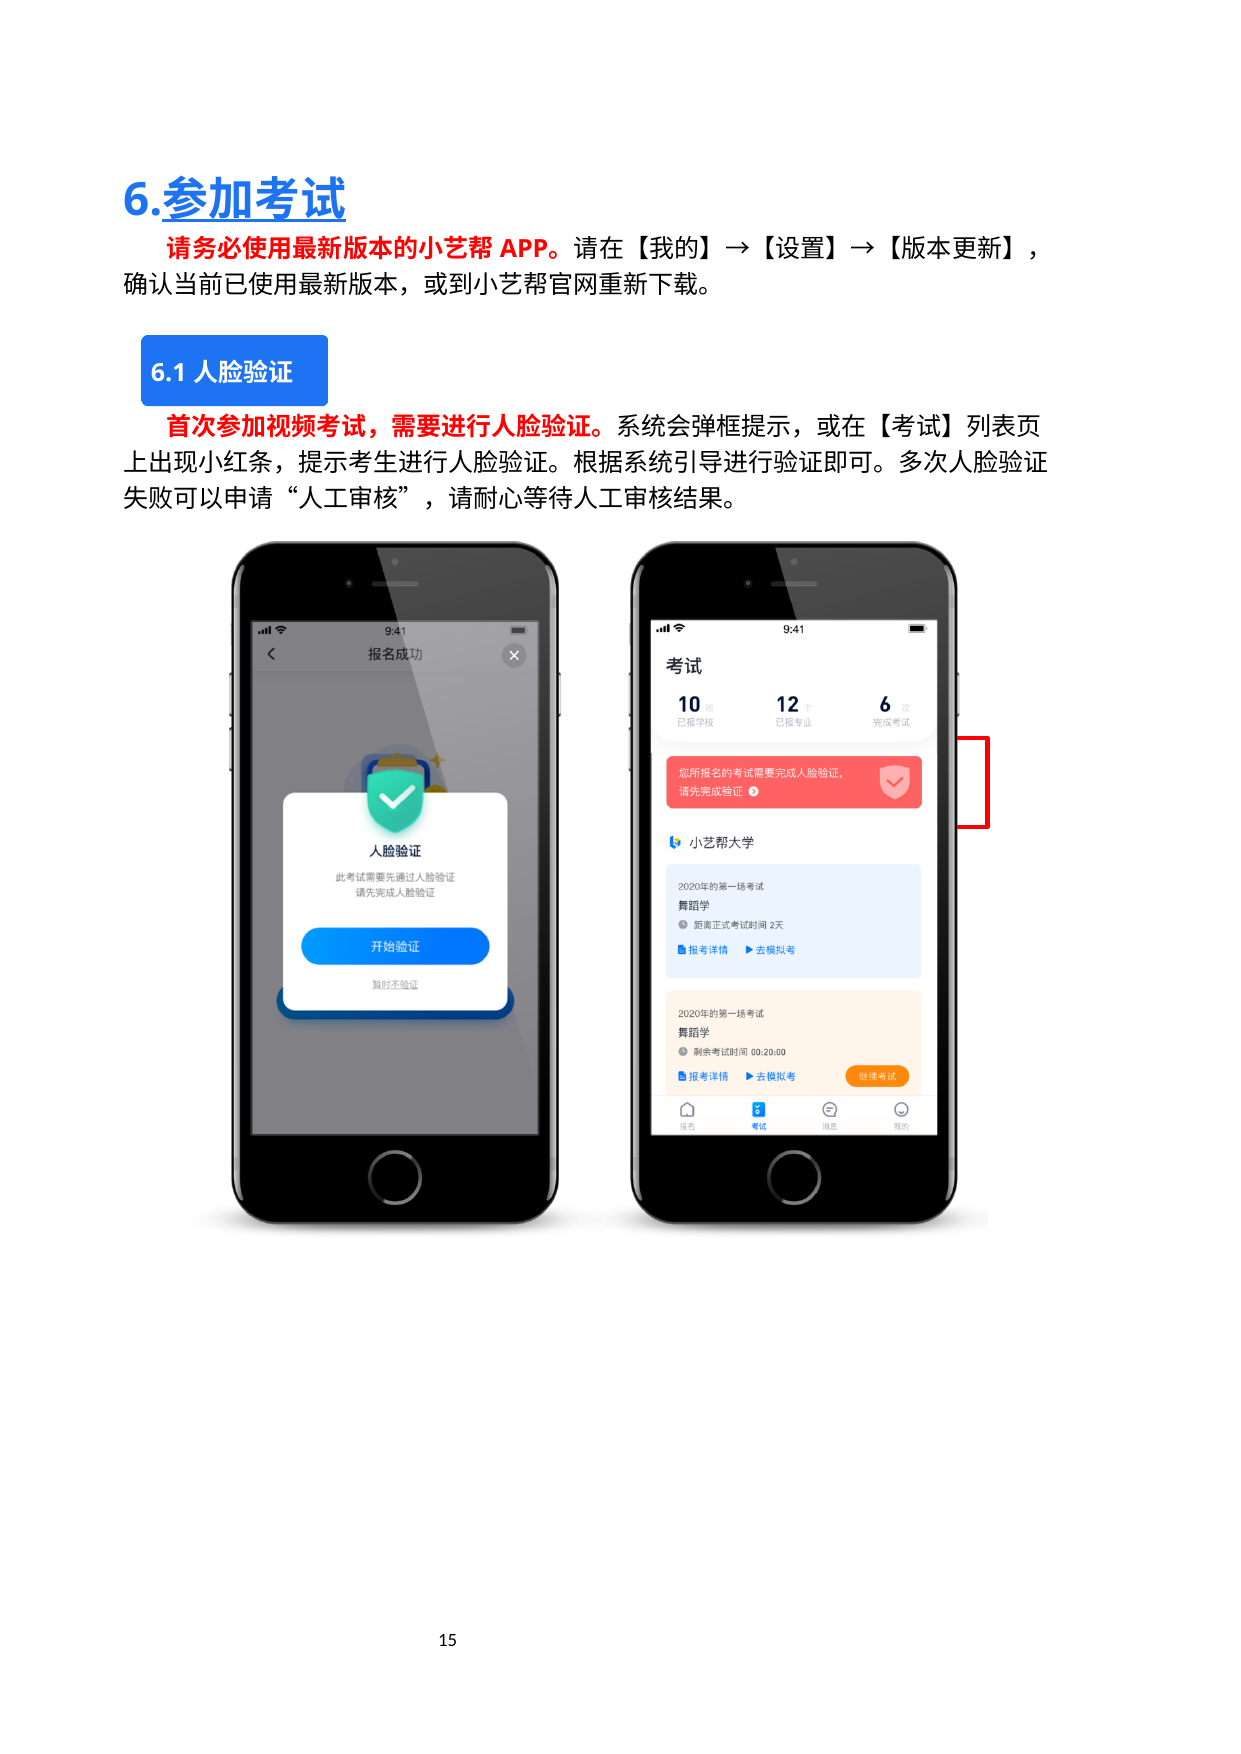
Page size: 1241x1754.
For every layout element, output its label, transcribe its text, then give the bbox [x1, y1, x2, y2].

subtitle 参加考试 [123, 162, 1053, 228]
text 首次参加视频考试，需要进行人脸验证。系统会弹框提示，或在【考试】列表页上出现小红条，提示考生进行人脸验证。根据系统引导进行验证即可。多次人脸验证失败可以申请“人工审核”，请耐心等待人工审核结果。 [123, 406, 1053, 515]
text 请务必使用最新版本的小艺帮APP。请在【我的】→【设置】→【版本更新】，确认当前已使用最新版本，或到小艺帮官网重新下载。 [123, 228, 1053, 301]
picture [187, 541, 988, 1239]
